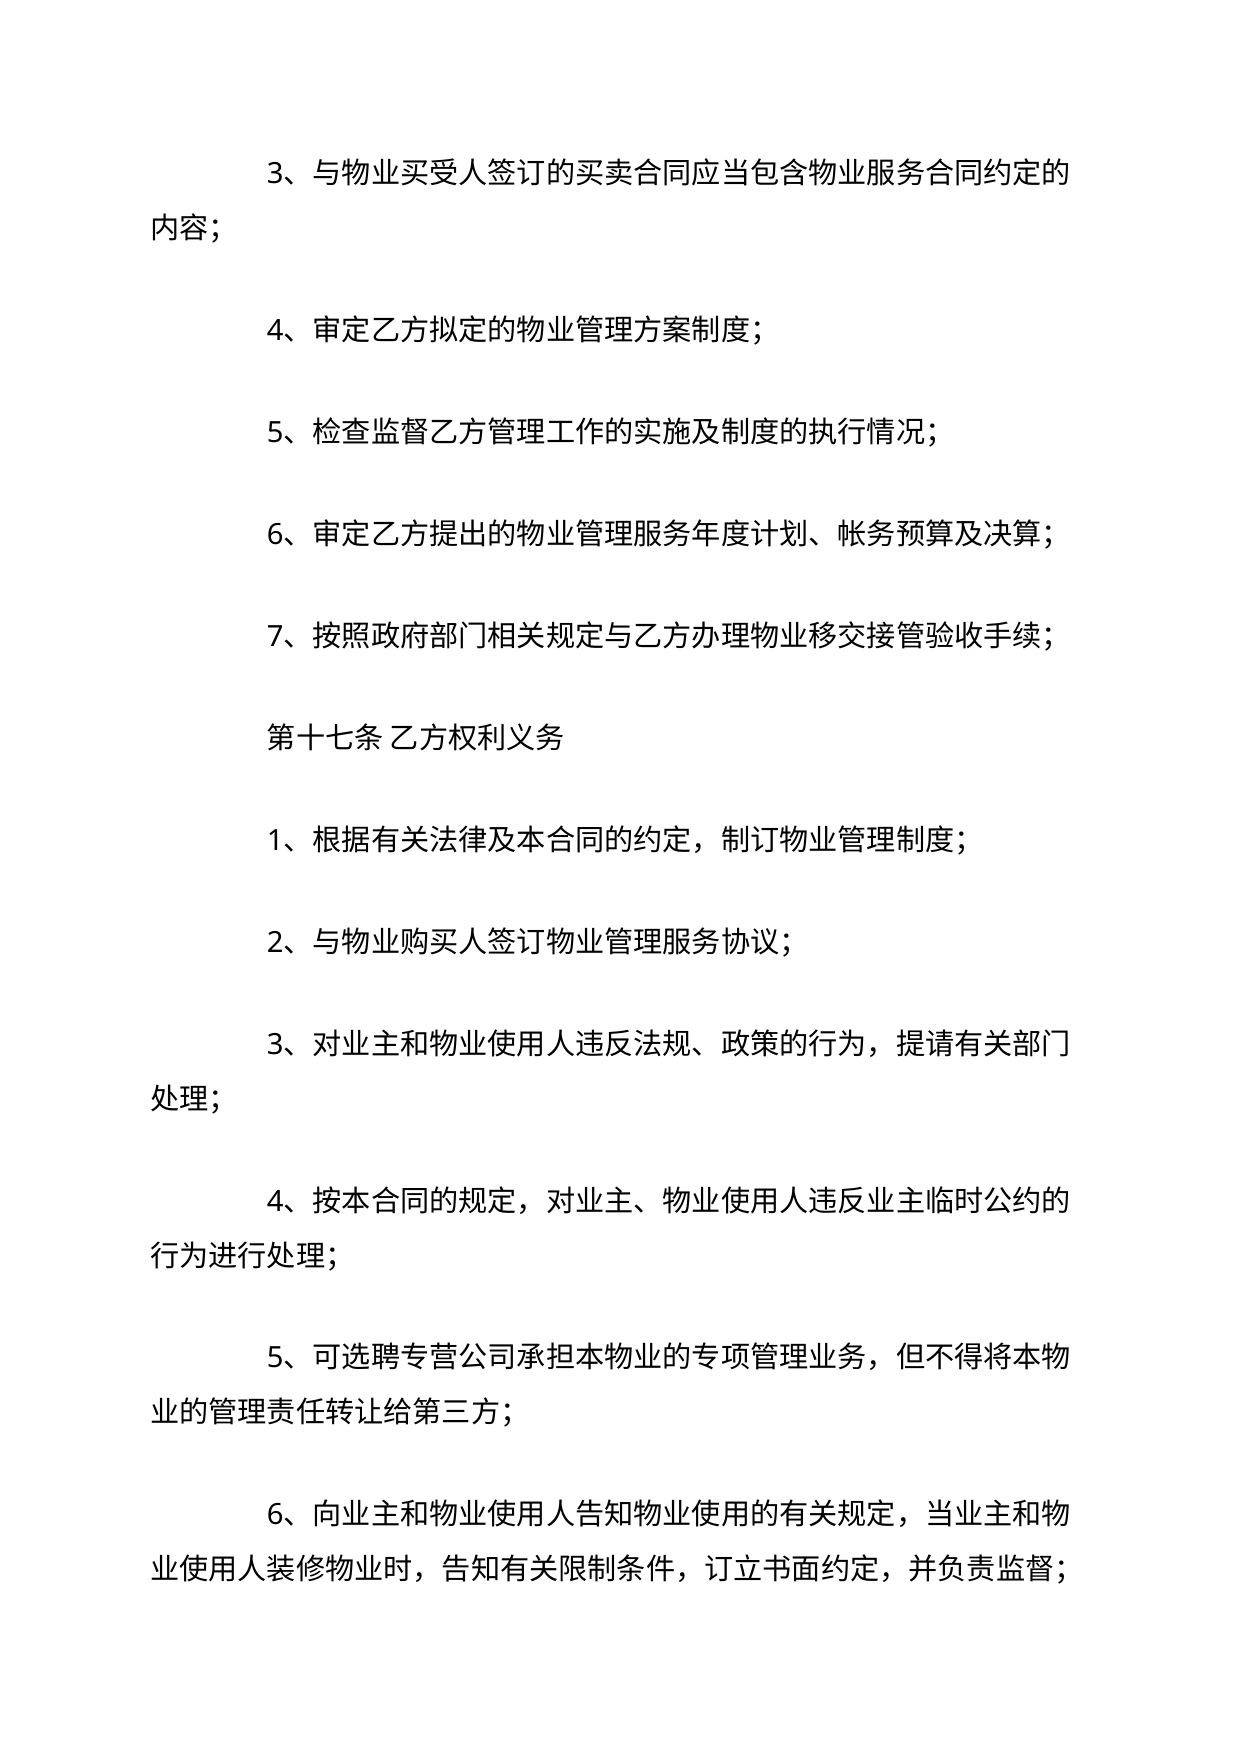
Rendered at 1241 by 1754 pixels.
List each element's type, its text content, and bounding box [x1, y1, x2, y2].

text 第十七条 乙方权利义务 [150, 715, 1090, 757]
text 6、审定乙方提出的物业管理服务年度计划、帐务预算及决算； [150, 511, 1090, 553]
text 4、按本合同的规定，对业主、物业使用人违反业主临时公约的行为进行处理； [150, 1177, 1090, 1274]
text 6、向业主和物业使用人告知物业使用的有关规定，当业主和物业使用人装修物业时，告知有关限制条件，订立书面约定，并负责监督； [150, 1491, 1090, 1588]
text 5、可选聘专营公司承担本物业的专项管理业务，但不得将本物业的管理责任转让给第三方； [150, 1334, 1090, 1431]
text 7、按照政府部门相关规定与乙方办理物业移交接管验收手续； [150, 613, 1090, 655]
text 5、检查监督乙方管理工作的实施及制度的执行情况； [150, 409, 1090, 451]
text 4、审定乙方拟定的物业管理方案制度； [150, 307, 1090, 349]
text 3、对业主和物业使用人违反法规、政策的行为，提请有关部门处理； [150, 1020, 1090, 1118]
text 3、与物业买受人签订的买卖合同应当包含物业服务合同约定的内容； [150, 150, 1090, 247]
text 1、根据有关法律及本合同的约定，制订物业管理制度； [150, 816, 1090, 859]
text 2、与物业购买人签订物业管理服务协议； [150, 918, 1090, 961]
